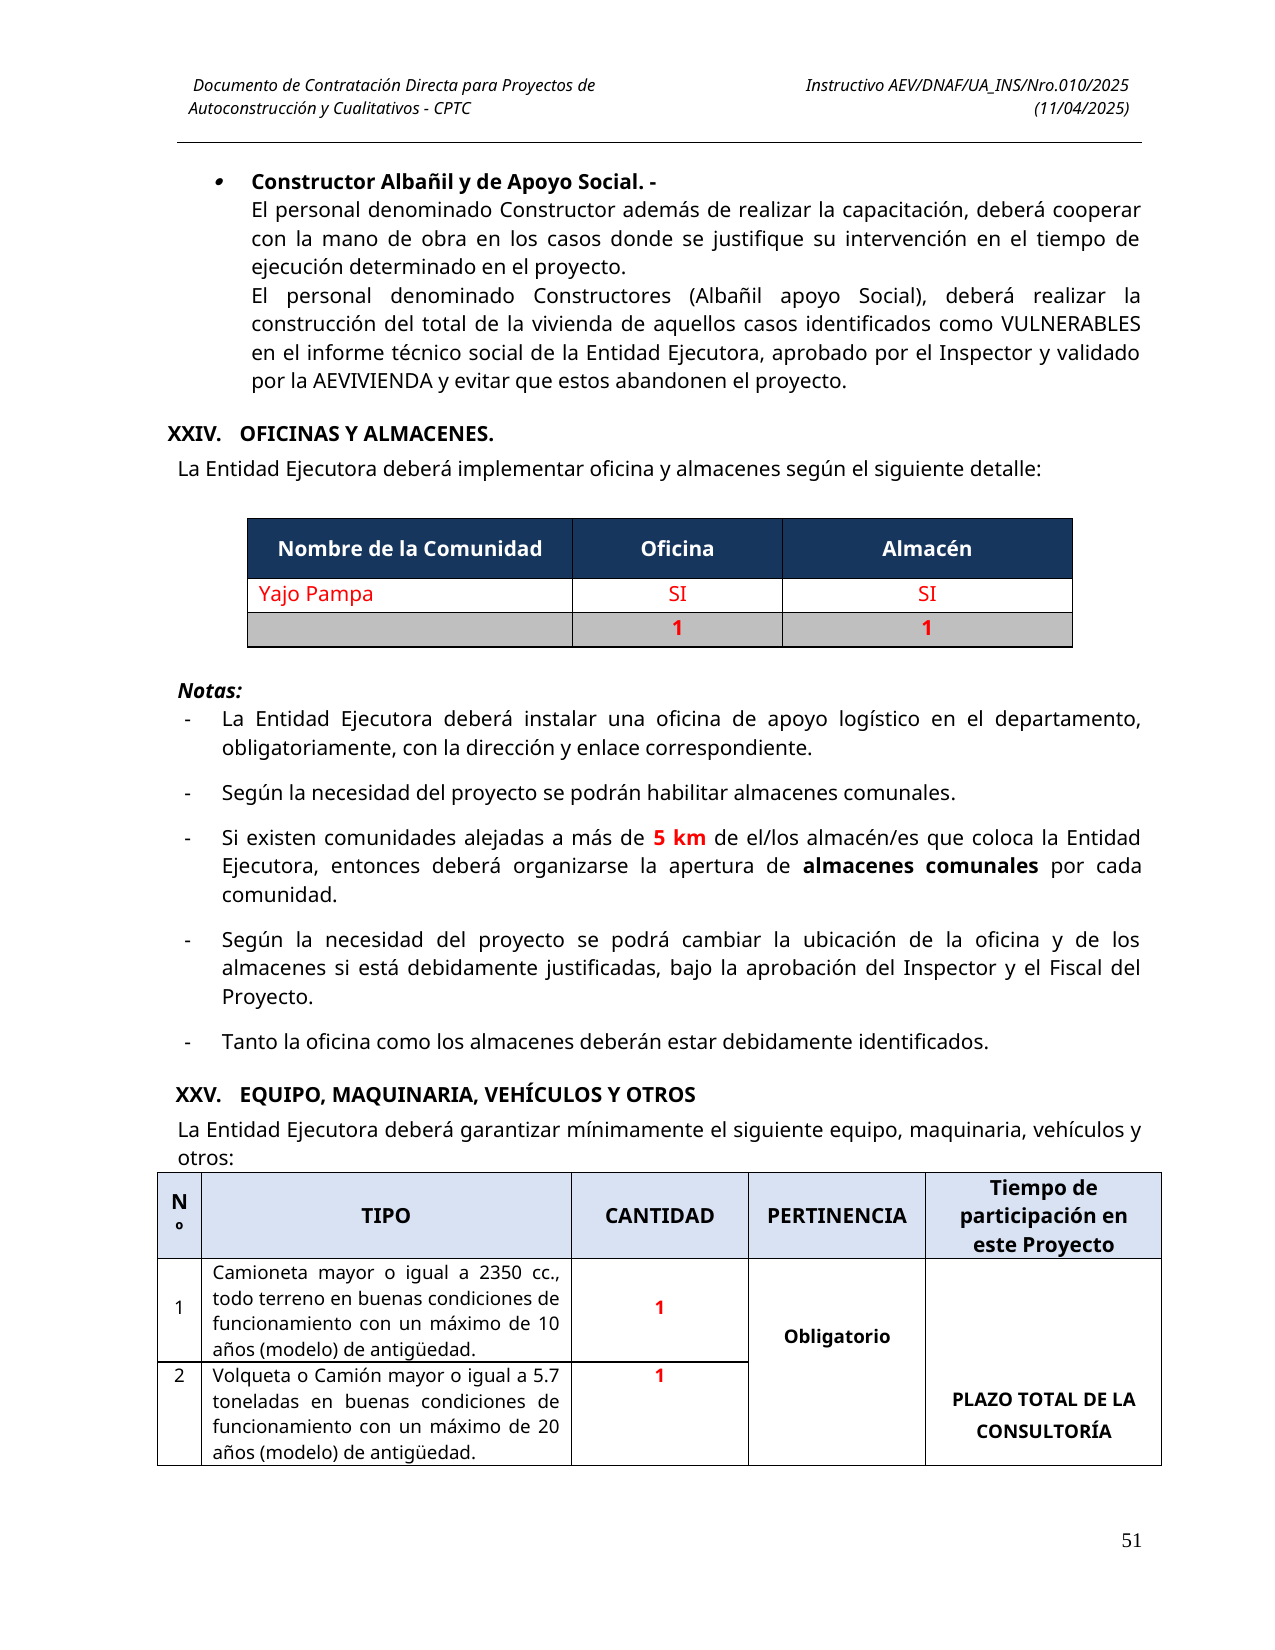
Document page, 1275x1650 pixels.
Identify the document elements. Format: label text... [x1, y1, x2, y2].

table_cell Camioneta mayor o igual a 2350 cc., todo terreno en buenas condiciones de funcionamiento con un máximo de 10 años (modelo) de antigüedad. [202, 1259, 571, 1361]
table_header Tiempo de participación en este Proyecto [926, 1173, 1161, 1258]
list La Entidad Ejecutora deberá instalar una oficina de apoyo logístico en el departamento, obligatoriamente, con la dirección y enlace correspondiente. [184, 704, 1142, 761]
table_header PERTINENCIA [749, 1173, 925, 1258]
list Constructor Albañil y de Apoyo Social. - [213, 167, 1142, 196]
table_cell SI [783, 579, 1072, 612]
table_cell 1 [783, 613, 1072, 646]
table_cell 1 [158, 1259, 201, 1361]
list EQUIPO, MAQUINARIA, VEHÍCULOS Y OTROS [222, 1080, 1142, 1109]
list Según la necesidad del proyecto se podrá cambiar la ubicación de la oficina y de los almacenes si está debidamente justificadas, bajo la aprobación del Inspector y el Fiscal del Proyecto. [184, 925, 1142, 1010]
list OFICINAS Y ALMACENES. [222, 419, 1142, 448]
table_cell Yajo Pampa [248, 579, 572, 612]
table_cell TOTAL [248, 613, 572, 646]
table_header TIPO [202, 1173, 571, 1258]
list Según la necesidad del proyecto se podrán habilitar almacenes comunales. [184, 778, 1142, 806]
list Si existen comunidades alejadas a más de 5 km de el/los almacén/es que coloca la Entidad Ejecutora, entonces deberá organizarse la apertura de almacenes comunales por cada comunidad. [184, 823, 1142, 908]
table_cell Volqueta o Camión mayor o igual a 5.7 toneladas en buenas condiciones de funcionamiento con un máximo de 20 años (modelo) de antigüedad. [202, 1363, 571, 1464]
table_cell 2 [158, 1363, 201, 1464]
text Notas: [177, 676, 1142, 704]
table_header Oficina [573, 519, 782, 578]
table_cell PLAZO TOTAL DE LA CONSULTORÍA [926, 1259, 1161, 1464]
list Tanto la oficina como los almacenes deberán estar debidamente identificados. [184, 1027, 1142, 1055]
text La Entidad Ejecutora deberá implementar oficina y almacenes según el siguiente detalle: [177, 454, 1142, 483]
text El personal denominado Constructores (Albañil apoyo Social), deberá realizar la construcción del total de la vivienda de aquellos casos identificados como VULNERABLES en el informe técnico social de la Entidad Ejecutora, aprobado por el Inspector y validado por la AEVIVIENDA y evitar que estos abandonen el proyecto. [251, 281, 1142, 394]
table_cell Obligatorio [749, 1259, 925, 1464]
text El personal denominado Constructor además de realizar la capacitación, deberá cooperar con la mano de obra en los casos donde se justifique su intervención en el tiempo de ejecución determinado en el proyecto. [251, 196, 1142, 281]
table_cell SI [573, 579, 782, 612]
table_header Nombre de la Comunidad [248, 519, 572, 578]
table_header Nº [158, 1173, 201, 1258]
table_cell 1 [572, 1259, 748, 1361]
table_header CANTIDAD [572, 1173, 748, 1258]
table_header Almacén [783, 519, 1072, 578]
table_cell 1 [572, 1363, 748, 1464]
table_cell 1 [573, 613, 782, 646]
text La Entidad Ejecutora deberá garantizar mínimamente el siguiente equipo, maquinaria, vehículos y otros: [177, 1115, 1142, 1172]
